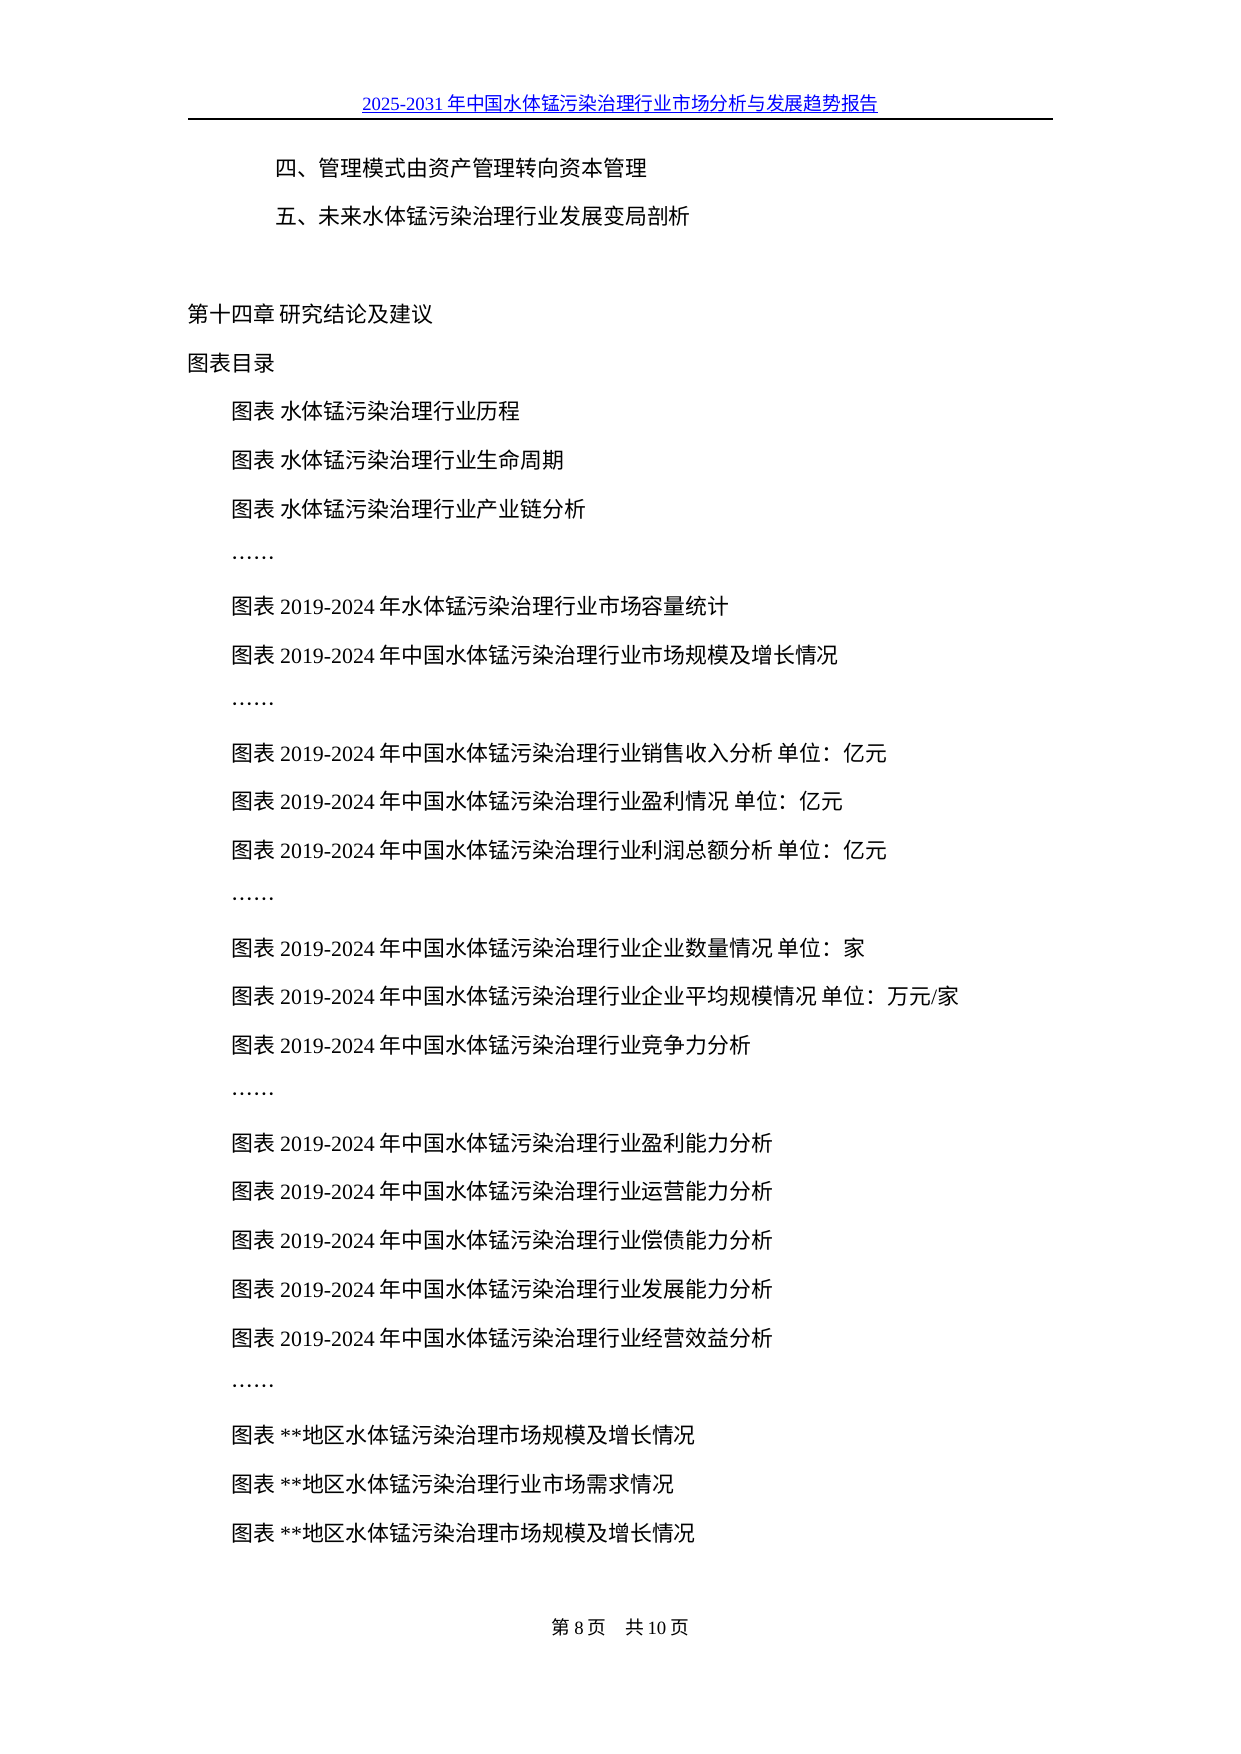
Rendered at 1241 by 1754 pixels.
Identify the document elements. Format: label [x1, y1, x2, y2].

text [187, 150, 1053, 1548]
